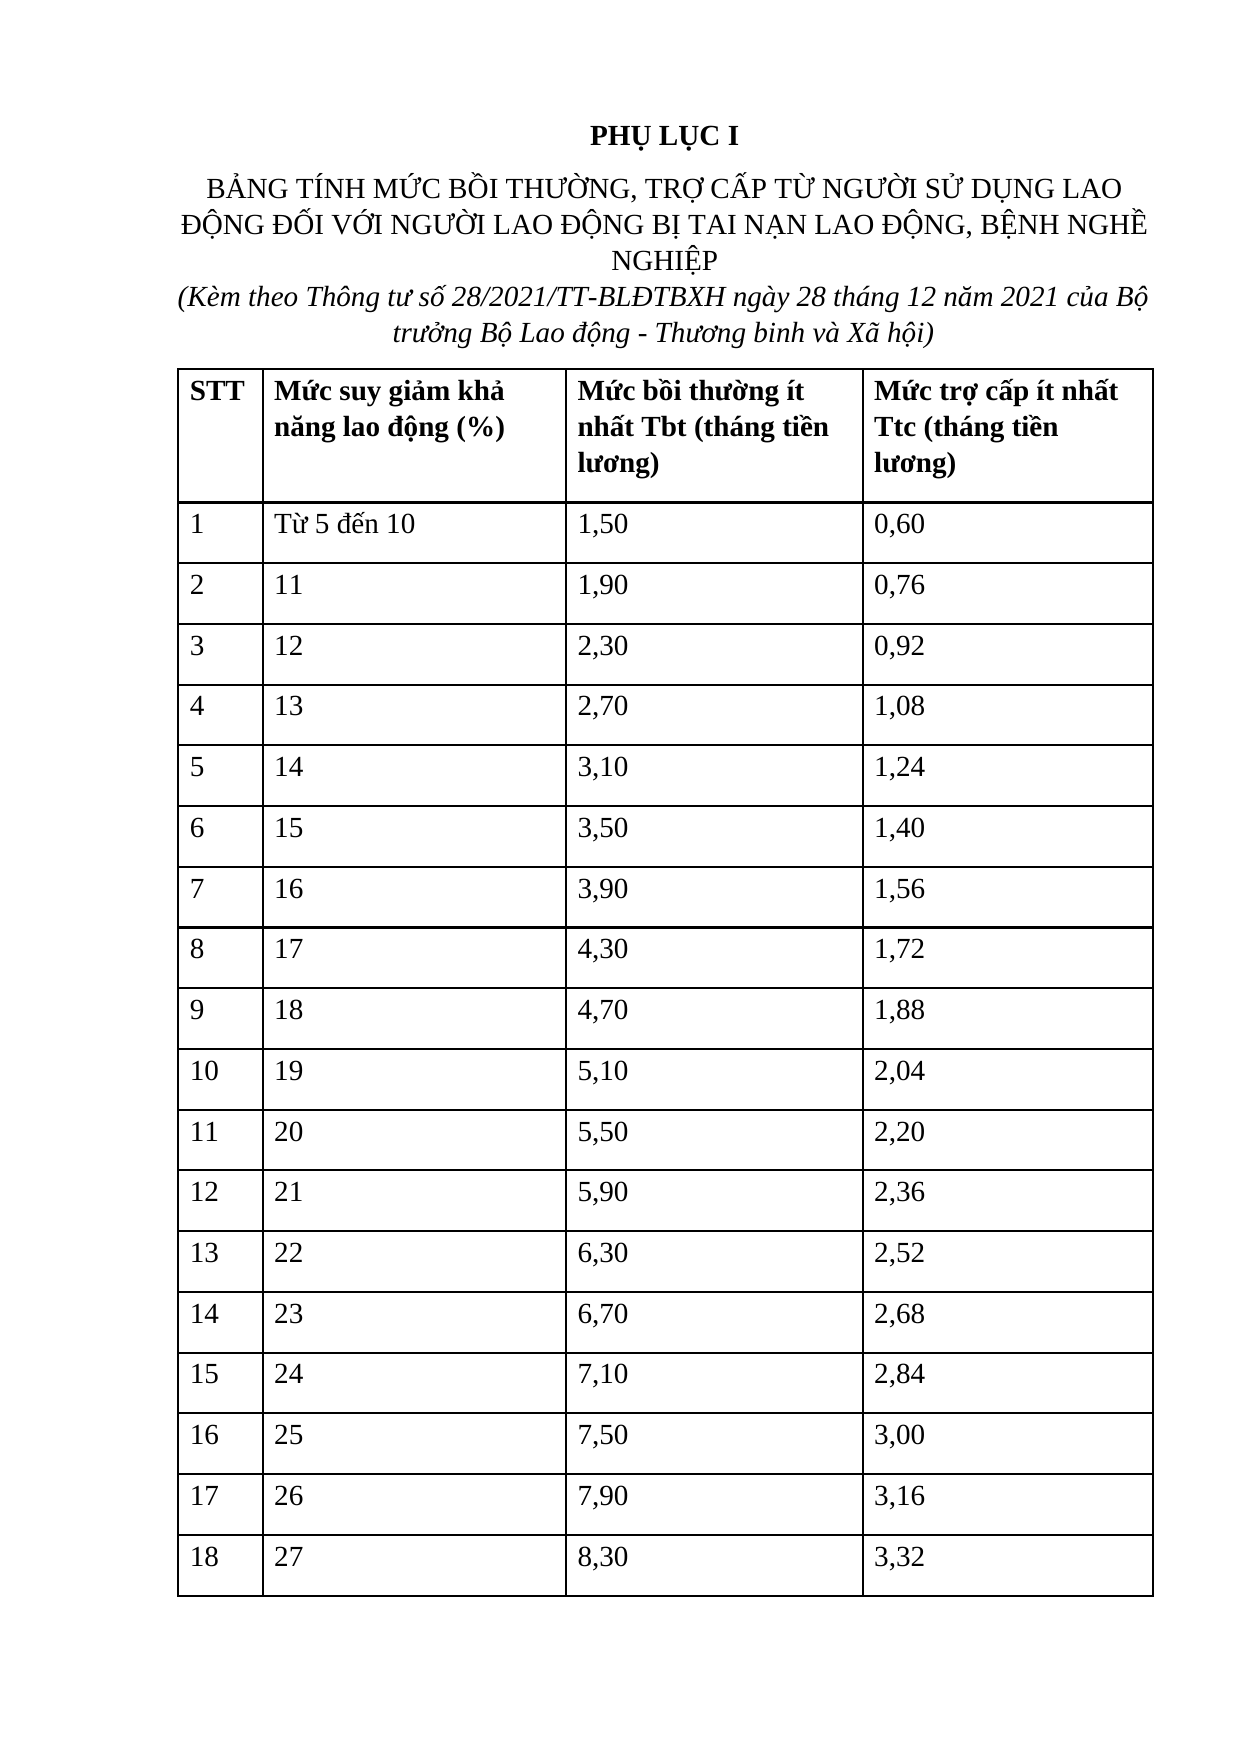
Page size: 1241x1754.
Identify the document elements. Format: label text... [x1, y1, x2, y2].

table_cell 13 [179, 1232, 262, 1291]
table_cell 1,72 [864, 929, 1152, 987]
table_cell 21 [264, 1171, 565, 1230]
table_cell 16 [179, 1414, 262, 1473]
table_cell 10 [179, 1050, 262, 1109]
table_cell 0,60 [864, 504, 1152, 562]
table_cell 3,90 [567, 868, 862, 926]
table_cell 8,30 [567, 1536, 862, 1594]
table_cell 3,50 [567, 807, 862, 866]
table_cell 7,50 [567, 1414, 862, 1473]
table_cell 22 [264, 1232, 565, 1291]
table_cell 9 [179, 989, 262, 1048]
table_cell 19 [264, 1050, 565, 1109]
table_cell 25 [264, 1414, 565, 1473]
table_cell 6,70 [567, 1293, 862, 1352]
table_cell 18 [179, 1536, 262, 1594]
table_cell 6,30 [567, 1232, 862, 1291]
table_cell 5,50 [567, 1111, 862, 1169]
table_cell 5,10 [567, 1050, 862, 1109]
table_cell 3,16 [864, 1475, 1152, 1534]
table_cell 17 [179, 1475, 262, 1534]
table_cell 20 [264, 1111, 565, 1169]
table_header Mức trợ cấp ít nhất Ttc (tháng tiền lương) [864, 370, 1152, 501]
table_cell 12 [264, 625, 565, 683]
table_cell 5,90 [567, 1171, 862, 1230]
table_cell 7,10 [567, 1354, 862, 1412]
table_cell 13 [264, 686, 565, 744]
table_header Mức suy giảm khả năng lao động (%) [264, 370, 565, 501]
table_cell 3,32 [864, 1536, 1152, 1594]
table_cell 15 [264, 807, 565, 866]
table_cell 8 [179, 929, 262, 987]
table_cell 4,70 [567, 989, 862, 1048]
table_cell 1,56 [864, 868, 1152, 926]
table_cell 4 [179, 686, 262, 744]
table_cell 1,88 [864, 989, 1152, 1048]
table_cell Từ 5 đến 10 [264, 504, 565, 562]
table_cell 2,30 [567, 625, 862, 683]
table_cell 1,08 [864, 686, 1152, 744]
table_cell 2,04 [864, 1050, 1152, 1109]
table_cell 0,92 [864, 625, 1152, 683]
table_cell 6 [179, 807, 262, 866]
table_cell 2,52 [864, 1232, 1152, 1291]
table_cell 1,50 [567, 504, 862, 562]
table_cell 27 [264, 1536, 565, 1594]
table_cell 11 [179, 1111, 262, 1169]
table_cell 2,84 [864, 1354, 1152, 1412]
table_cell 1 [179, 504, 262, 562]
table_cell 18 [264, 989, 565, 1048]
table_cell 3,10 [567, 746, 862, 805]
table_cell 2 [179, 564, 262, 623]
table_cell 1,24 [864, 746, 1152, 805]
table_cell 1,40 [864, 807, 1152, 866]
table_cell 24 [264, 1354, 565, 1412]
table_cell 16 [264, 868, 565, 926]
table_header STT [179, 370, 262, 501]
table_header Mức bồi thường ít nhất Tbt (tháng tiền lương) [567, 370, 862, 501]
table_cell 0,76 [864, 564, 1152, 623]
table_cell 14 [264, 746, 565, 805]
table_cell 15 [179, 1354, 262, 1412]
table_cell 7,90 [567, 1475, 862, 1534]
table_cell 23 [264, 1293, 565, 1352]
table_cell 5 [179, 746, 262, 805]
table_cell 17 [264, 929, 565, 987]
table_cell 2,68 [864, 1293, 1152, 1352]
table_cell 4,30 [567, 929, 862, 987]
table_cell 3 [179, 625, 262, 683]
table_cell 14 [179, 1293, 262, 1352]
table_cell 11 [264, 564, 565, 623]
text PHỤ LỤC I [177, 118, 1152, 152]
table_cell 2,20 [864, 1111, 1152, 1169]
table_cell 3,00 [864, 1414, 1152, 1473]
table_cell 12 [179, 1171, 262, 1230]
table_cell 26 [264, 1475, 565, 1534]
text BẢNG TÍNH MỨC BỒI THƯỜNG, TRỢ CẤP TỪ NGƯỜI SỬ DỤNG LAO ĐỘNG ĐỐI VỚI NGƯỜI LAO ĐỘNG BỊ TAI NẠN LAO ĐỘNG, BỆNH NGHỀ NGHIỆP (Kèm theo Thông tư số 28/2021/TT-BLĐTBXH ngày 28 tháng 12 năm 2021 của Bộ trưởng Bộ Lao động - Thương binh và Xã hội) [177, 171, 1152, 349]
table_cell 7 [179, 868, 262, 926]
table_cell 1,90 [567, 564, 862, 623]
table_cell 2,70 [567, 686, 862, 744]
table_cell 2,36 [864, 1171, 1152, 1230]
